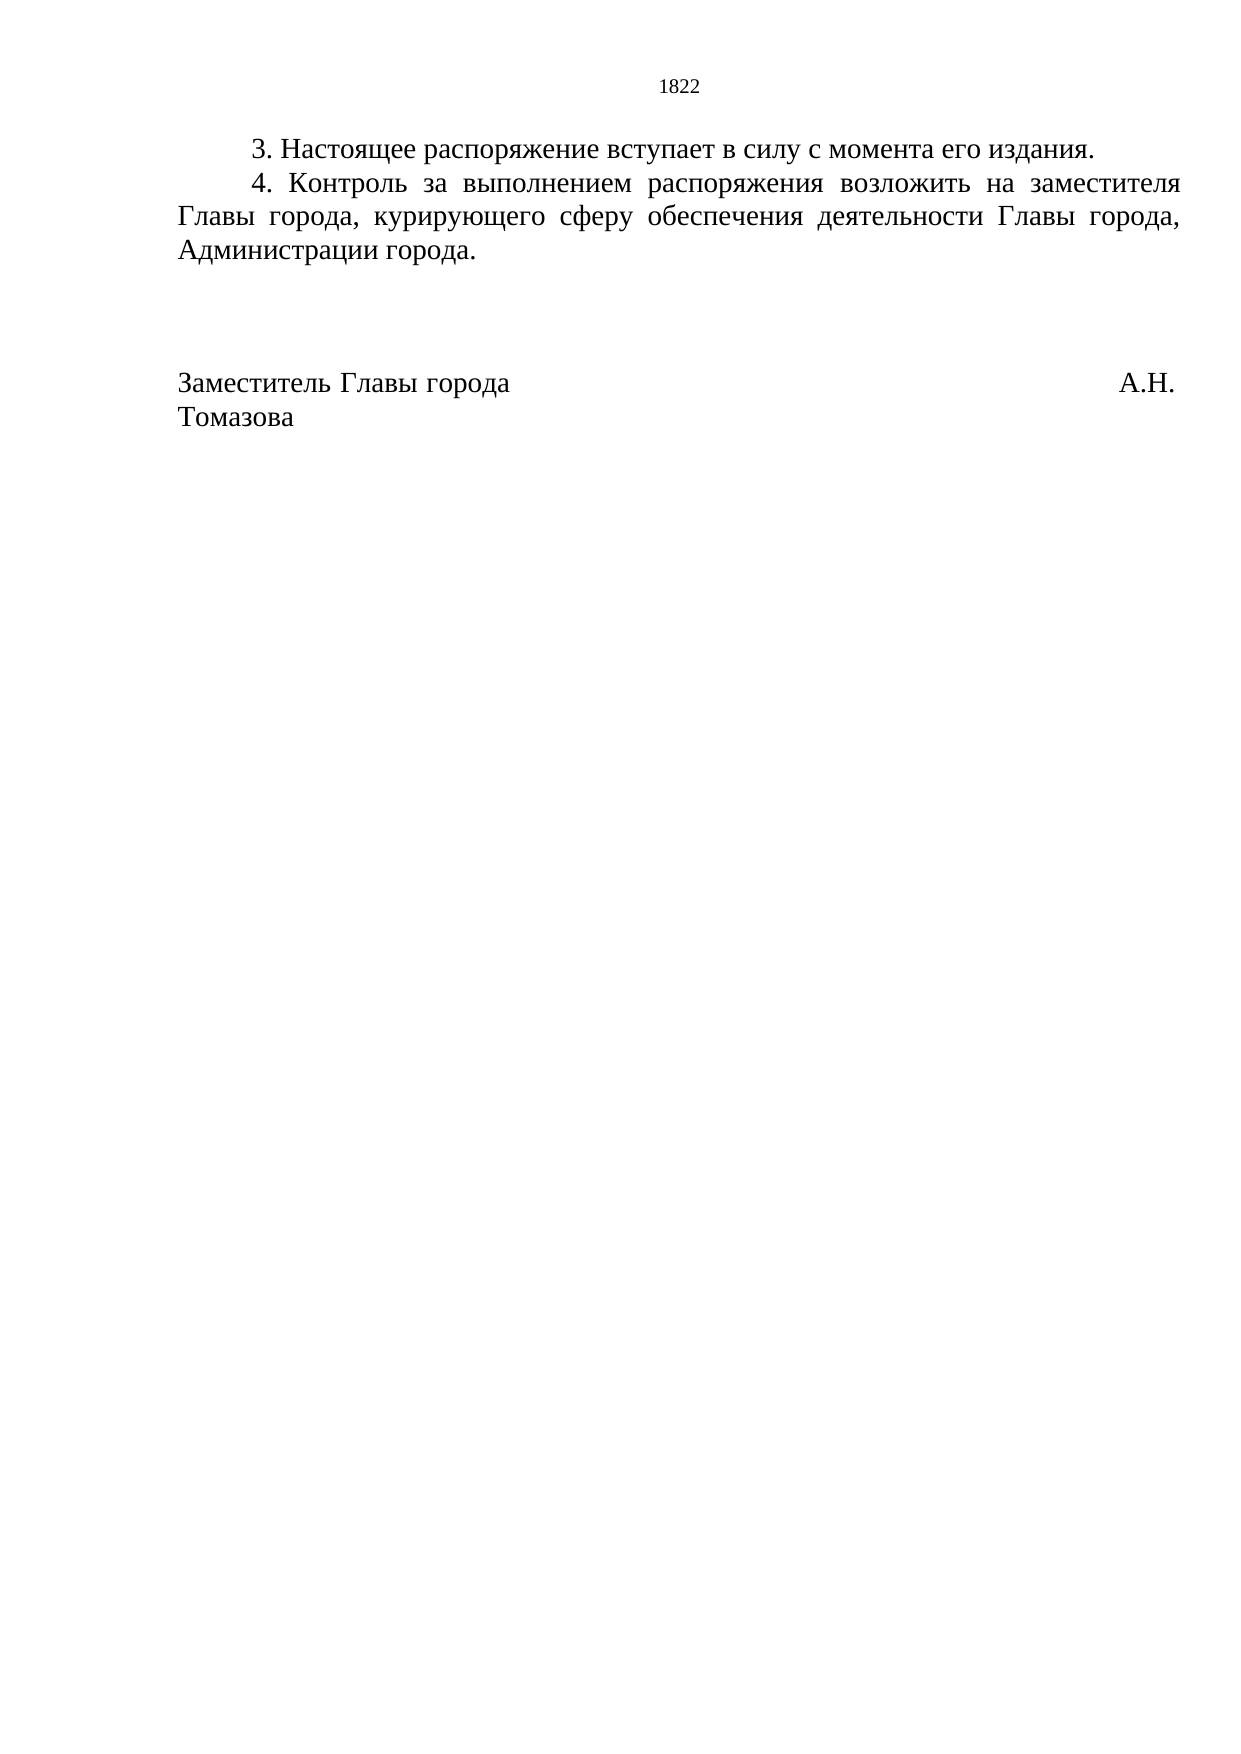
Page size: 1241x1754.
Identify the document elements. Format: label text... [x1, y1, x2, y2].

text Заместитель Главы города А.Н. Томазова [177, 365, 1181, 432]
text 4. Контроль за выполнением распоряжения возложить на заместителя Главы города, курирующего сферу обеспечения деятельности Главы города, Администрации города. [177, 165, 1181, 266]
text 3. Настоящее распоряжение вступает в силу с момента его издания. [177, 131, 1181, 165]
